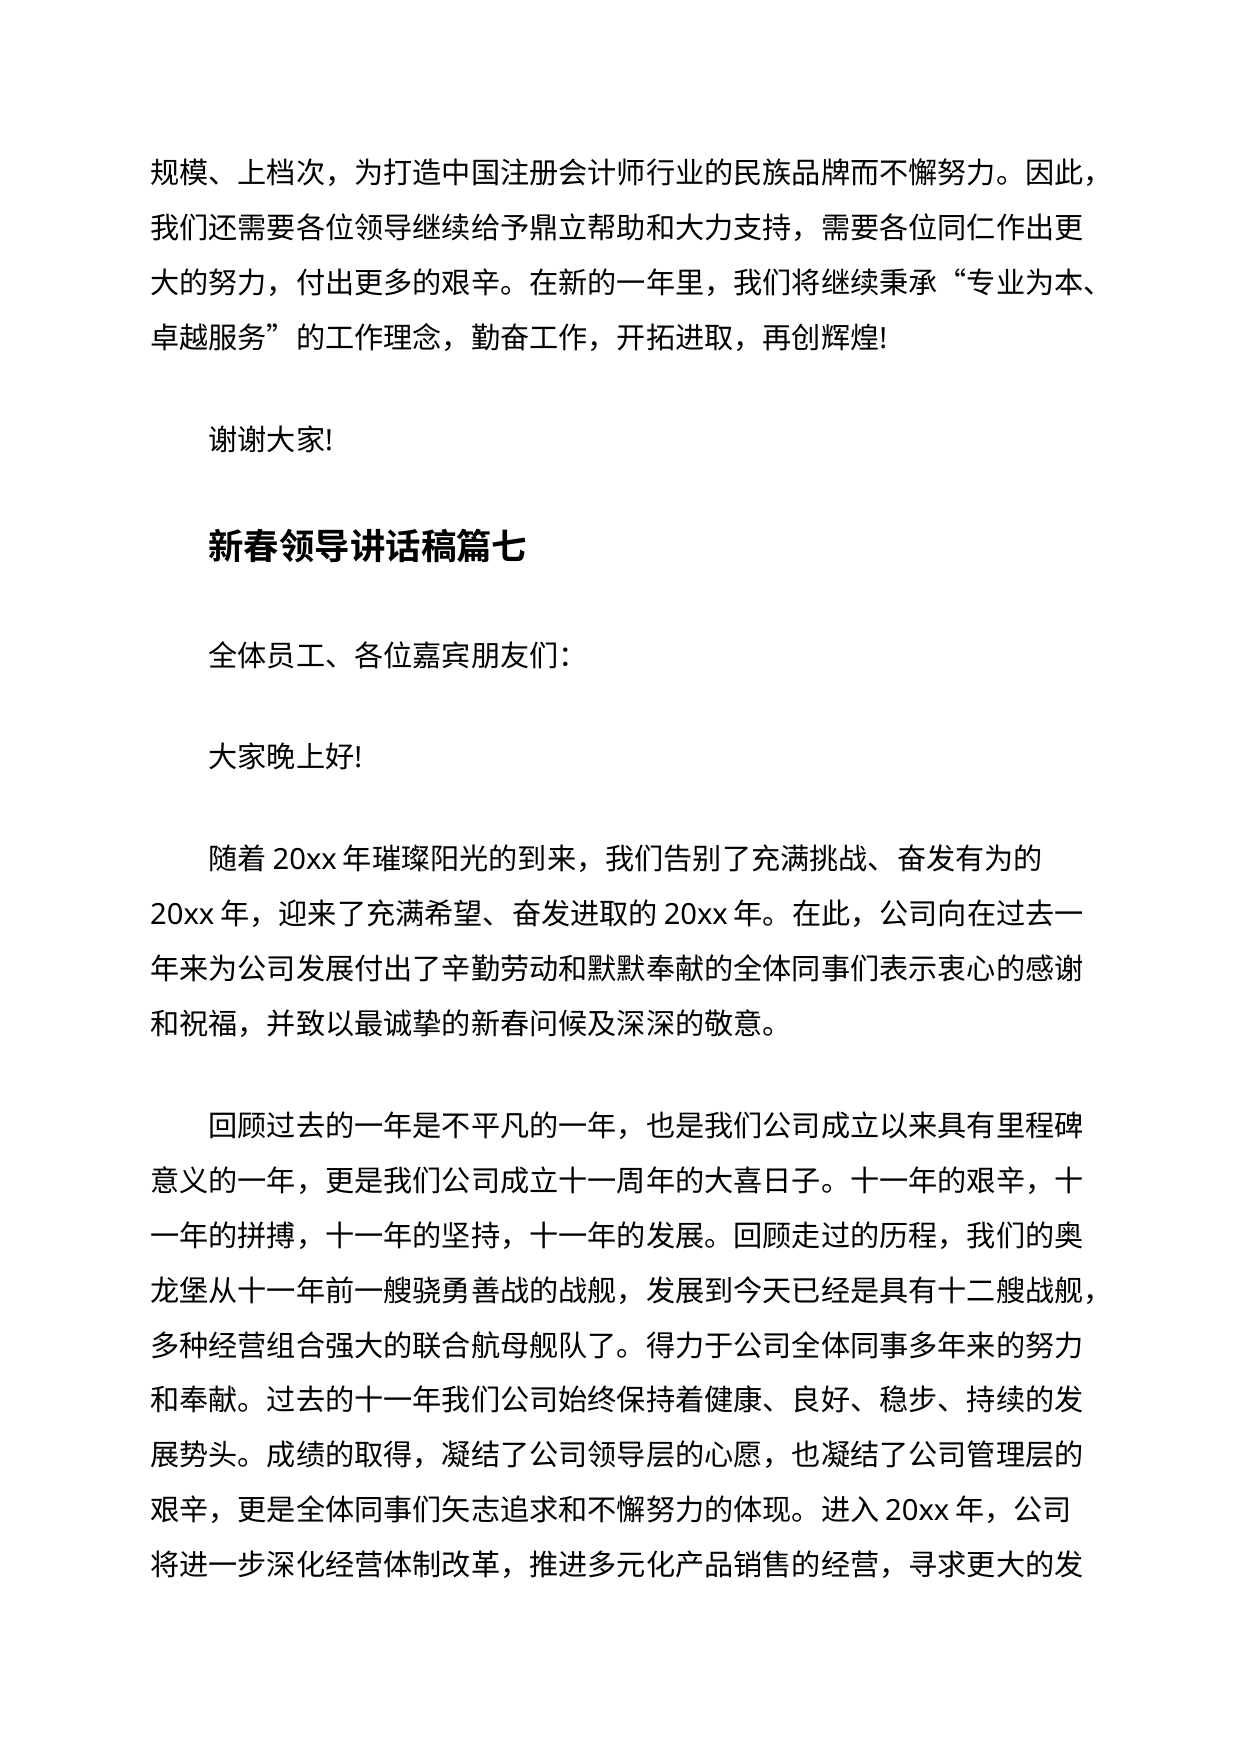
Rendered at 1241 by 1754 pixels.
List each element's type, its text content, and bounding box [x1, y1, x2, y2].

text 新春领导讲话稿篇七 [150, 519, 1090, 570]
text 全体员工、各位嘉宾朋友们： [150, 632, 1090, 674]
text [150, 1102, 1090, 1584]
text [150, 150, 1090, 357]
text 谢谢大家! [150, 417, 1090, 459]
text 随着20xx年璀璨阳光的到来，我们告别了充满挑战、奋发有为的20xx年，迎来了充满希望、奋发进取的20xx年。在此，公司向在过去一年来为公司发展付出了辛勤劳动和默默奉献的全体同事们表示衷心的感谢和祝福，并致以最诚挚的新春问候及深深的敬意。 [150, 836, 1090, 1043]
text 大家晚上好! [150, 734, 1090, 776]
